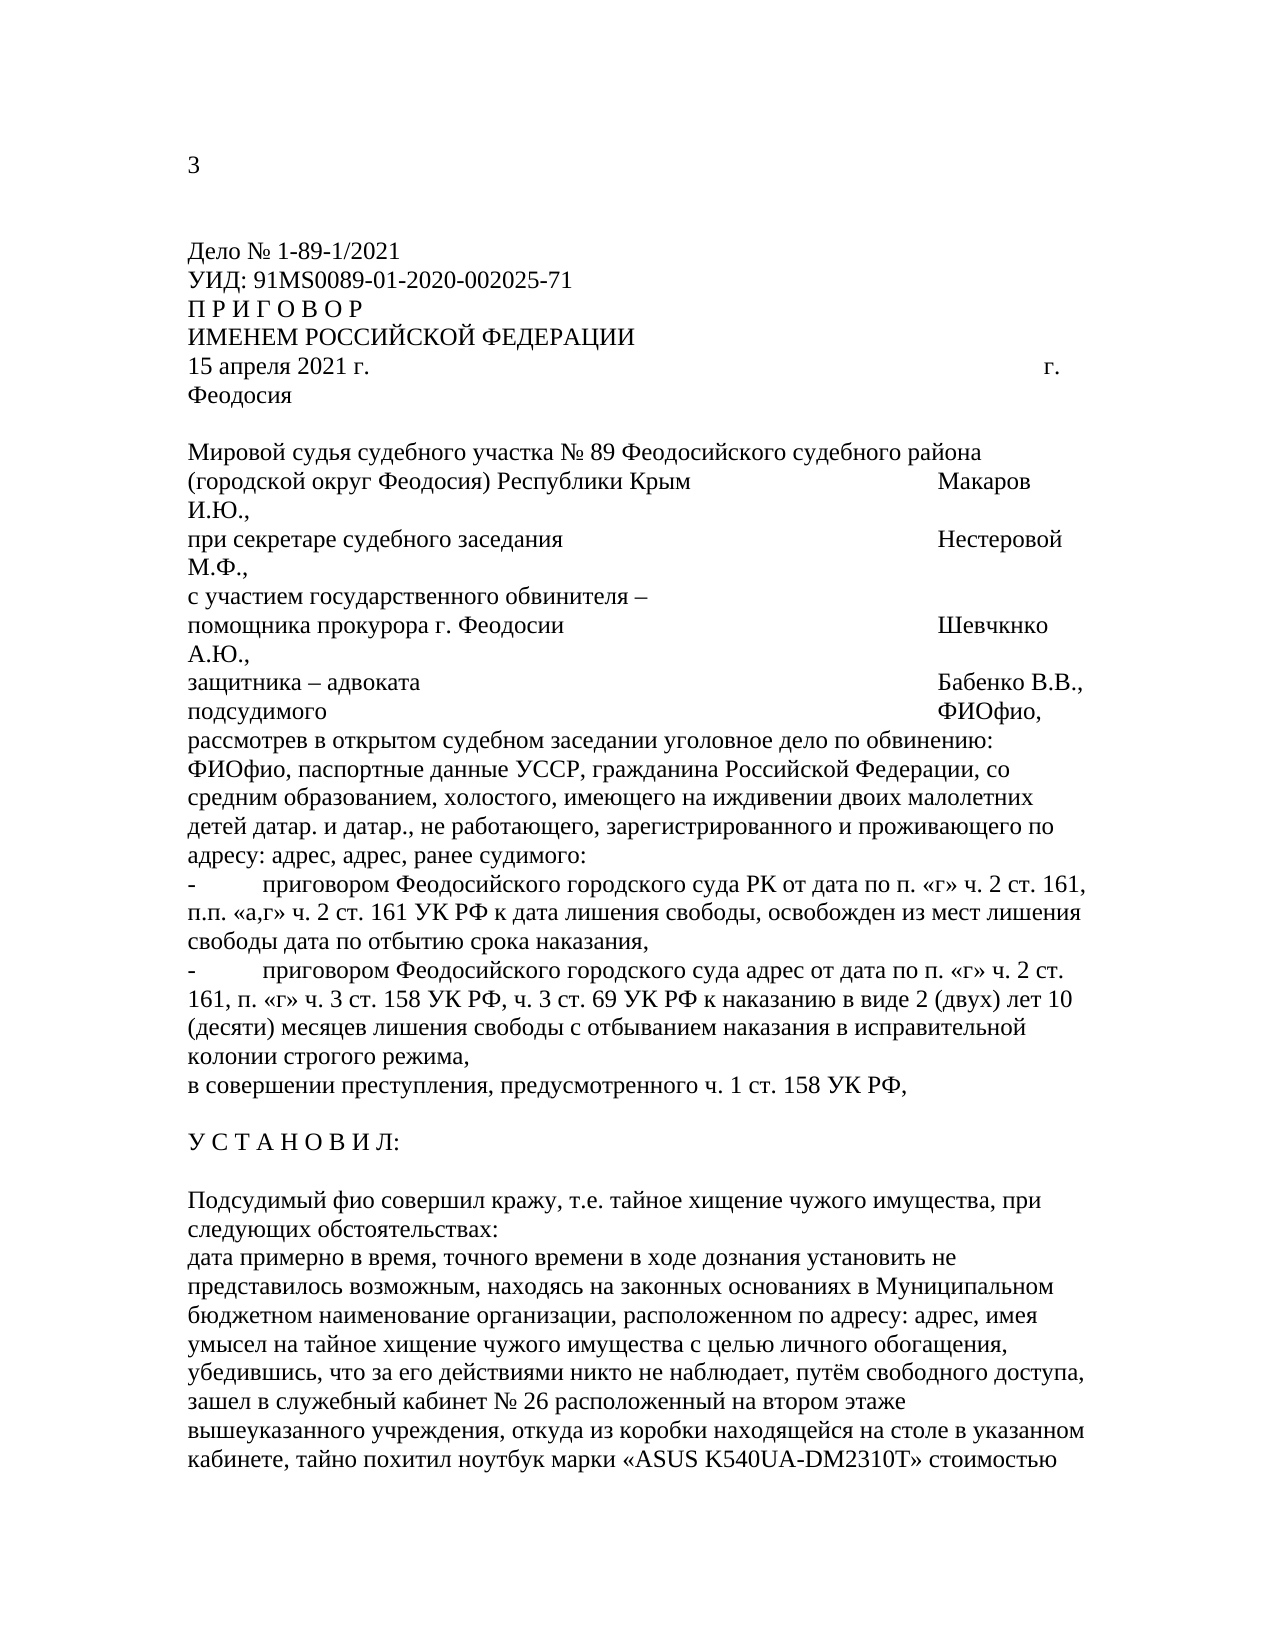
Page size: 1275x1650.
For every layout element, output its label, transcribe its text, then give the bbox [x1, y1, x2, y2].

text ИМЕНЕМ РОССИЙСКОЙ ФЕДЕРАЦИИ [187, 322, 1087, 351]
text 15 апреля 2021 г. г. Феодосия [187, 351, 1087, 409]
text в совершении преступления, предусмотренного ч. 1 ст. 158 УК РФ, [187, 1070, 1087, 1099]
text рассмотрев в открытом судебном заседании уголовное дело по обвинению: [187, 725, 1087, 754]
text - приговором Феодосийского городского суда адрес от дата по п. «г» ч. 2 ст. 161, п. «г» ч. 3 ст. 158 УК РФ, ч. 3 ст. 69 УК РФ к наказанию в виде 2 (двух) лет 10 (десяти) месяцев лишения свободы с отбыванием наказания в исправительной колонии строгого режима, [187, 955, 1087, 1070]
text помощника прокурора г. Феодосии Шевчкнко А.Ю., [187, 610, 1087, 667]
text У С Т А Н О В И Л: [187, 1127, 1087, 1156]
text Подсудимый фио совершил кражу, т.е. тайное хищение чужого имущества, при следующих обстоятельствах: [187, 1185, 1087, 1242]
text УИД: 91MS0089-01-2020-002025-71 [187, 265, 1087, 294]
text - приговором Феодосийского городского суда РК от дата по п. «г» ч. 2 ст. 161, п.п. «а,г» ч. 2 ст. 161 УК РФ к дата лишения свободы, освобожден из мест лишения свободы дата по отбытию срока наказания, [187, 869, 1087, 955]
text П Р И Г О В О Р [187, 294, 1087, 322]
text 3 [187, 150, 1087, 179]
text с участием государственного обвинителя – [187, 581, 1087, 610]
text ФИОфио, паспортные данные УССР, гражданина Российской Федерации, со средним образованием, холостого, имеющего на иждивении двоих малолетних детей датар. и датар., не работающего, зарегистрированного и проживающего по адресу: адрес, адрес, ранее судимого: [187, 754, 1087, 869]
text Мировой судья судебного участка № 89 Феодосийского судебного района (городской округ Феодосия) Республики Крым Макаров И.Ю., [187, 437, 1087, 524]
text подсудимого ФИОфио, [187, 696, 1087, 725]
text при секретаре судебного заседания Нестеровой М.Ф., [187, 524, 1087, 581]
text Дело № 1-89-1/2021 [187, 236, 1087, 265]
text защитника – адвоката Бабенко В.В., [187, 667, 1087, 696]
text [187, 1242, 1087, 1472]
